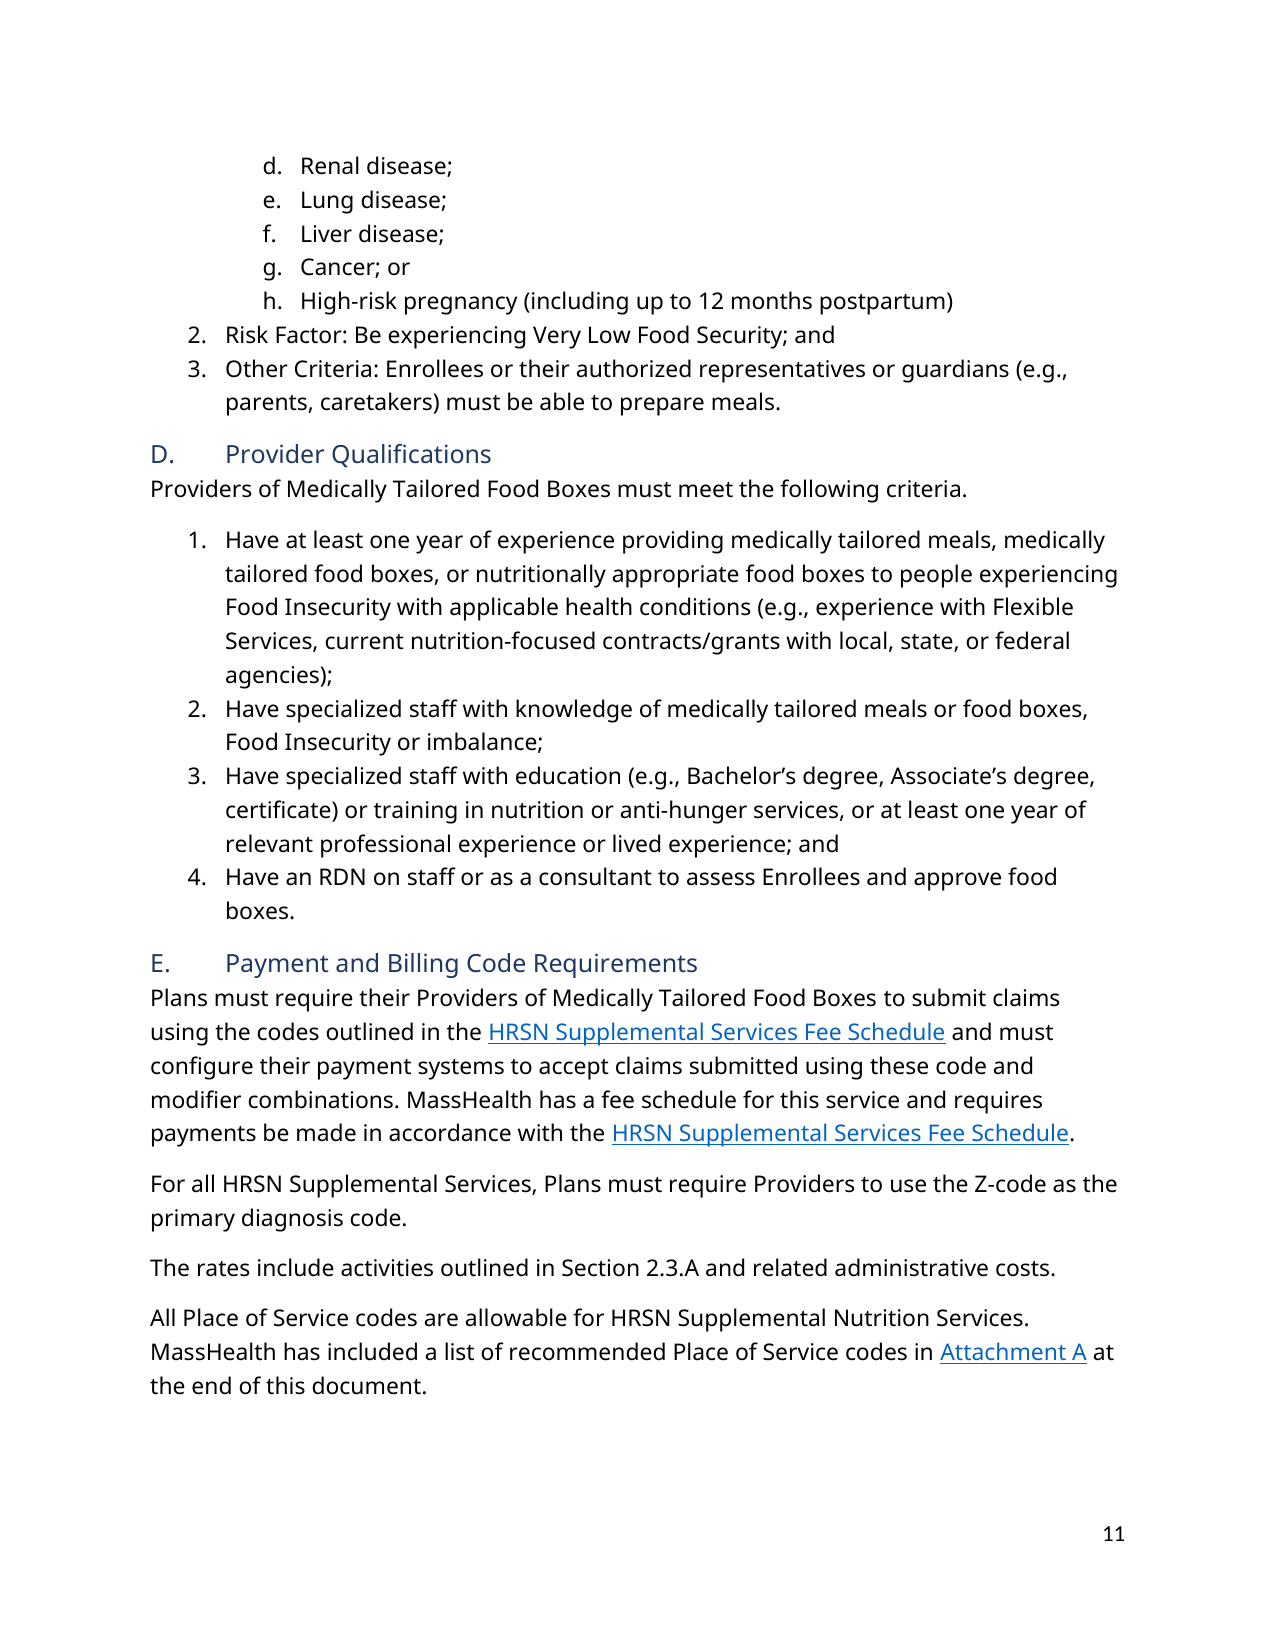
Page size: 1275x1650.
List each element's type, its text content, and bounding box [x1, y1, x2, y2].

list High-risk pregnancy (including up to 12 months postpartum) [262, 285, 1125, 316]
list Risk Factor: Be experiencing Very Low Food Security; and [187, 319, 1125, 350]
list Cancer; or [262, 251, 1125, 282]
subtitle Provider Qualifications [150, 437, 1125, 471]
list Have specialized staff with knowledge of medically tailored meals or food boxes, Food Insecurity or imbalance; [187, 693, 1125, 758]
text The rates include activities outlined in Section 2.3.A and related administrative costs. [150, 1252, 1125, 1283]
text For all HRSN Supplemental Services, Plans must require Providers to use the Z-code as the primary diagnosis code. [150, 1168, 1125, 1233]
list Have at least one year of experience providing medically tailored meals, medically tailored food boxes, or nutritionally appropriate food boxes to people experiencing Food Insecurity with applicable health conditions (e.g., experience with Flexible Services, current nutrition-focused contracts/grants with local, state, or federal agencies); [187, 524, 1125, 690]
list Liver disease; [262, 217, 1125, 249]
list Have specialized staff with education (e.g., Bachelor’s degree, Associate’s degree, certificate) or training in nutrition or anti-hunger services, or at least one year of relevant professional experience or lived experience; and [187, 760, 1125, 859]
subtitle Payment and Billing Code Requirements [150, 946, 1125, 979]
list Other Criteria: Enrollees or their authorized representatives or guardians (e.g., parents, caretakers) must be able to prepare meals. [187, 352, 1125, 417]
text All Place of Service codes are allowable for HRSN Supplemental Nutrition Services. MassHealth has included a list of recommended Place of Service codes in Attachment A at the end of this document. [150, 1302, 1125, 1401]
list Have an RDN on staff or as a consultant to assess Enrollees and approve food boxes. [187, 861, 1125, 926]
list Renal disease; [262, 150, 1125, 181]
list Lung disease; [262, 184, 1125, 215]
text Providers of Medically Tailored Food Boxes must meet the following criteria. [150, 473, 1125, 505]
text Plans must require their Providers of Medically Tailored Food Boxes to submit claims using the codes outlined in the HRSN Supplemental Services Fee Schedule and must configure their payment systems to accept claims submitted using these code and modifier combinations. MassHealth has a fee schedule for this service and requires payments be made in accordance with the HRSN Supplemental Services Fee Schedule. [150, 982, 1125, 1148]
